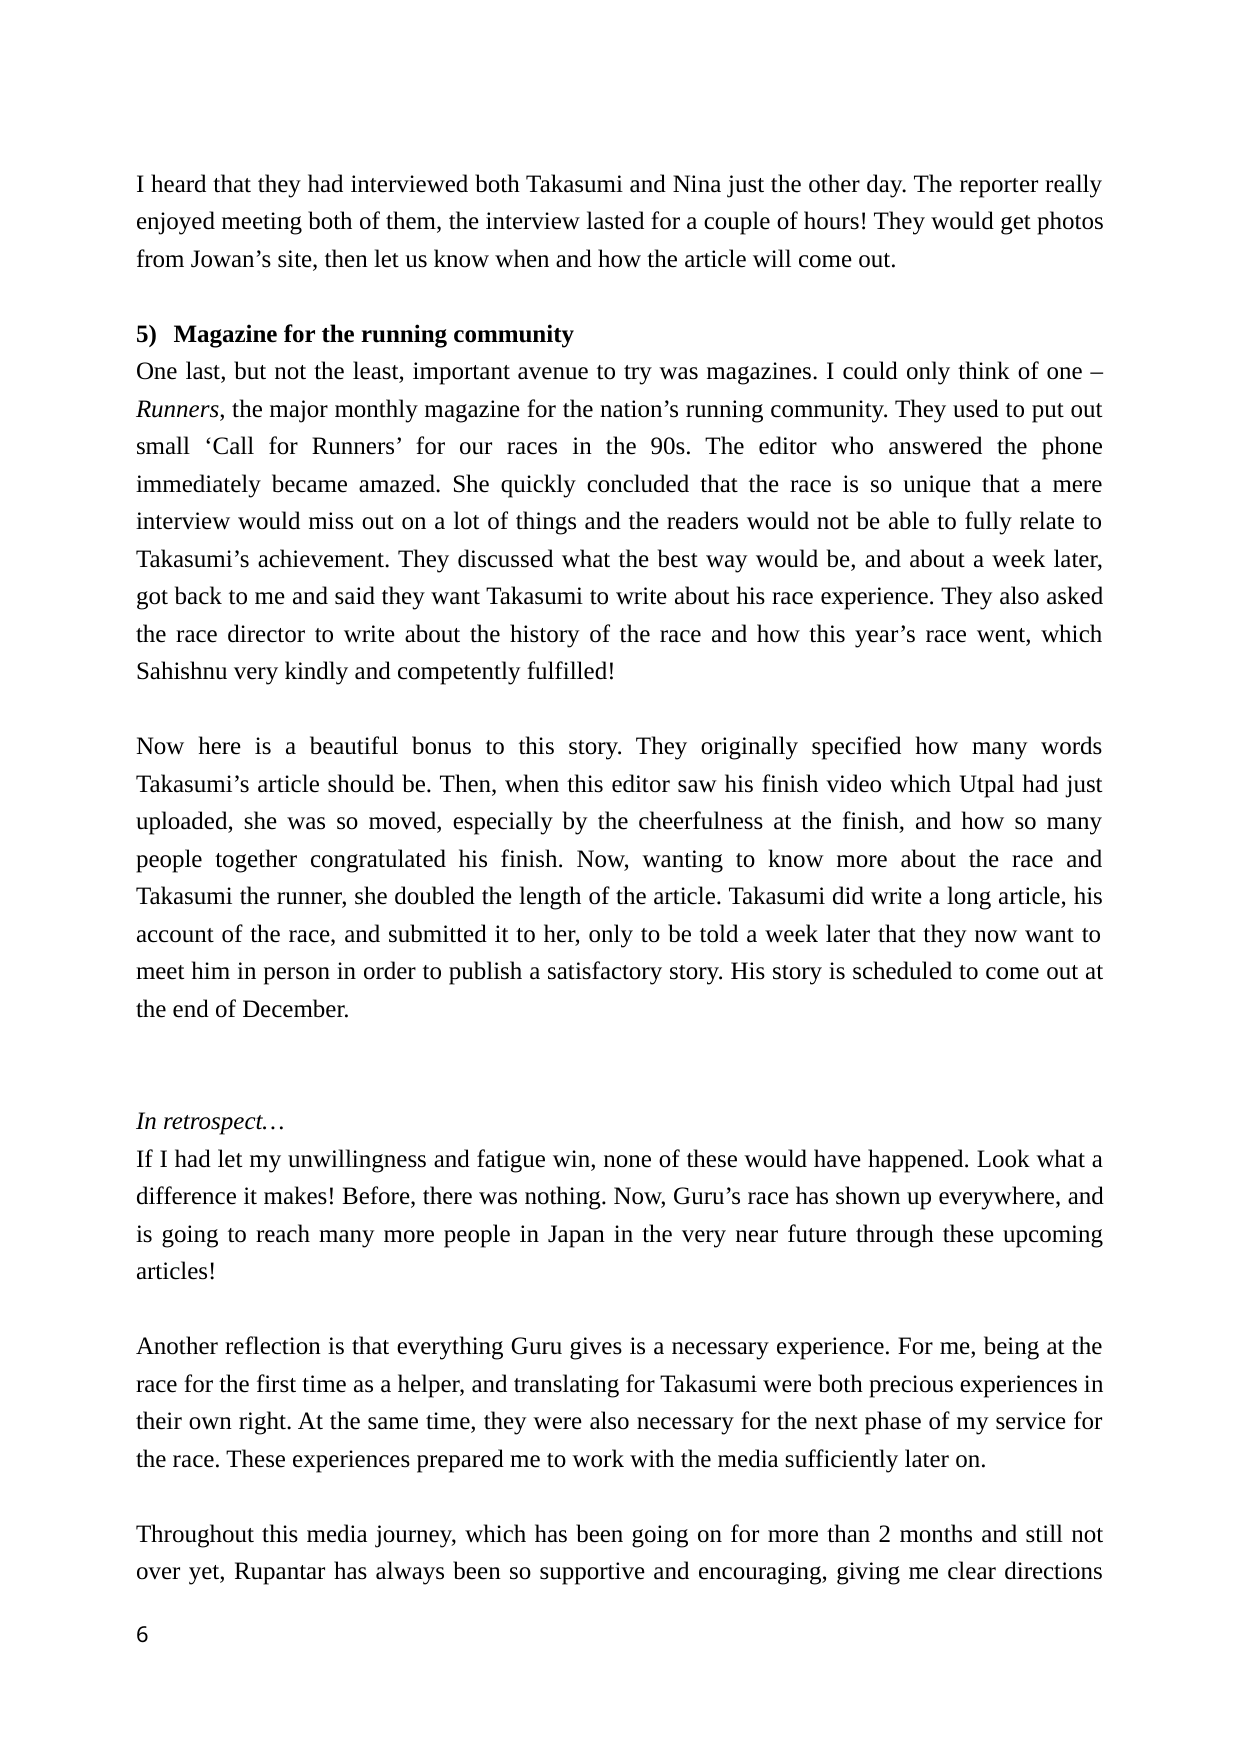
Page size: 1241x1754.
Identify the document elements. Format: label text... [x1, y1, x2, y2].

text I heard that they had interviewed both Takasumi and Nina just the other day. The reporter really enjoyed meeting both of them, the interview lasted for a couple of hours! They would get photos from Jowan’s site, then let us know when and how the article will come out. [136, 164, 1104, 277]
text One last, but not the least, important avenue to try was magazines. I could only think of one – Runners, the major monthly magazine for the nation’s running community. They used to put out small ‘Call for Runners’ for our races in the 90s. The editor who answered the phone immediately became amazed. She quickly concluded that the race is so unique that a mere interview would miss out on a lot of things and the readers would not be able to fully relate to Takasumi’s achievement. They discussed what the best way would be, and about a week later, got back to me and said they want Takasumi to write about his race experience. They also asked the race director to write about the history of the race and how this year’s race went, which Sahishnu very kindly and competently fulfilled! [136, 352, 1104, 689]
text Now here is a beautiful bonus to this story. They originally specified how many words Takasumi’s article should be. Then, when this editor saw his finish video which Utpal had just uploaded, she was so moved, especially by the cheerfulness at the finish, and how so many people together congratulated his finish. Now, wanting to know more about the race and Takasumi the runner, she doubled the length of the article. Takasumi did write a long article, his account of the race, and submitted it to her, only to be told a week later that they now want to meet him in person in order to publish a satisfactory story. His story is scheduled to come out at the end of December. [136, 727, 1104, 1027]
text If I had let my unwillingness and fatigue win, none of these would have happened. Look what a difference it makes! Before, there was nothing. Now, Guru’s race has shown up everywhere, and is going to reach many more people in Japan in the very near future through these upcoming articles! [136, 1139, 1104, 1289]
text In retrospect… [136, 1102, 1104, 1139]
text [136, 1514, 1104, 1589]
list Magazine for the running community [136, 314, 1104, 352]
text Another reflection is that everything Guru gives is a necessary experience. For me, being at the race for the first time as a helper, and translating for Takasumi were both precious experiences in their own right. At the same time, they were also necessary for the next phase of my service for the race. These experiences prepared me to work with the media sufficiently later on. [136, 1327, 1104, 1477]
